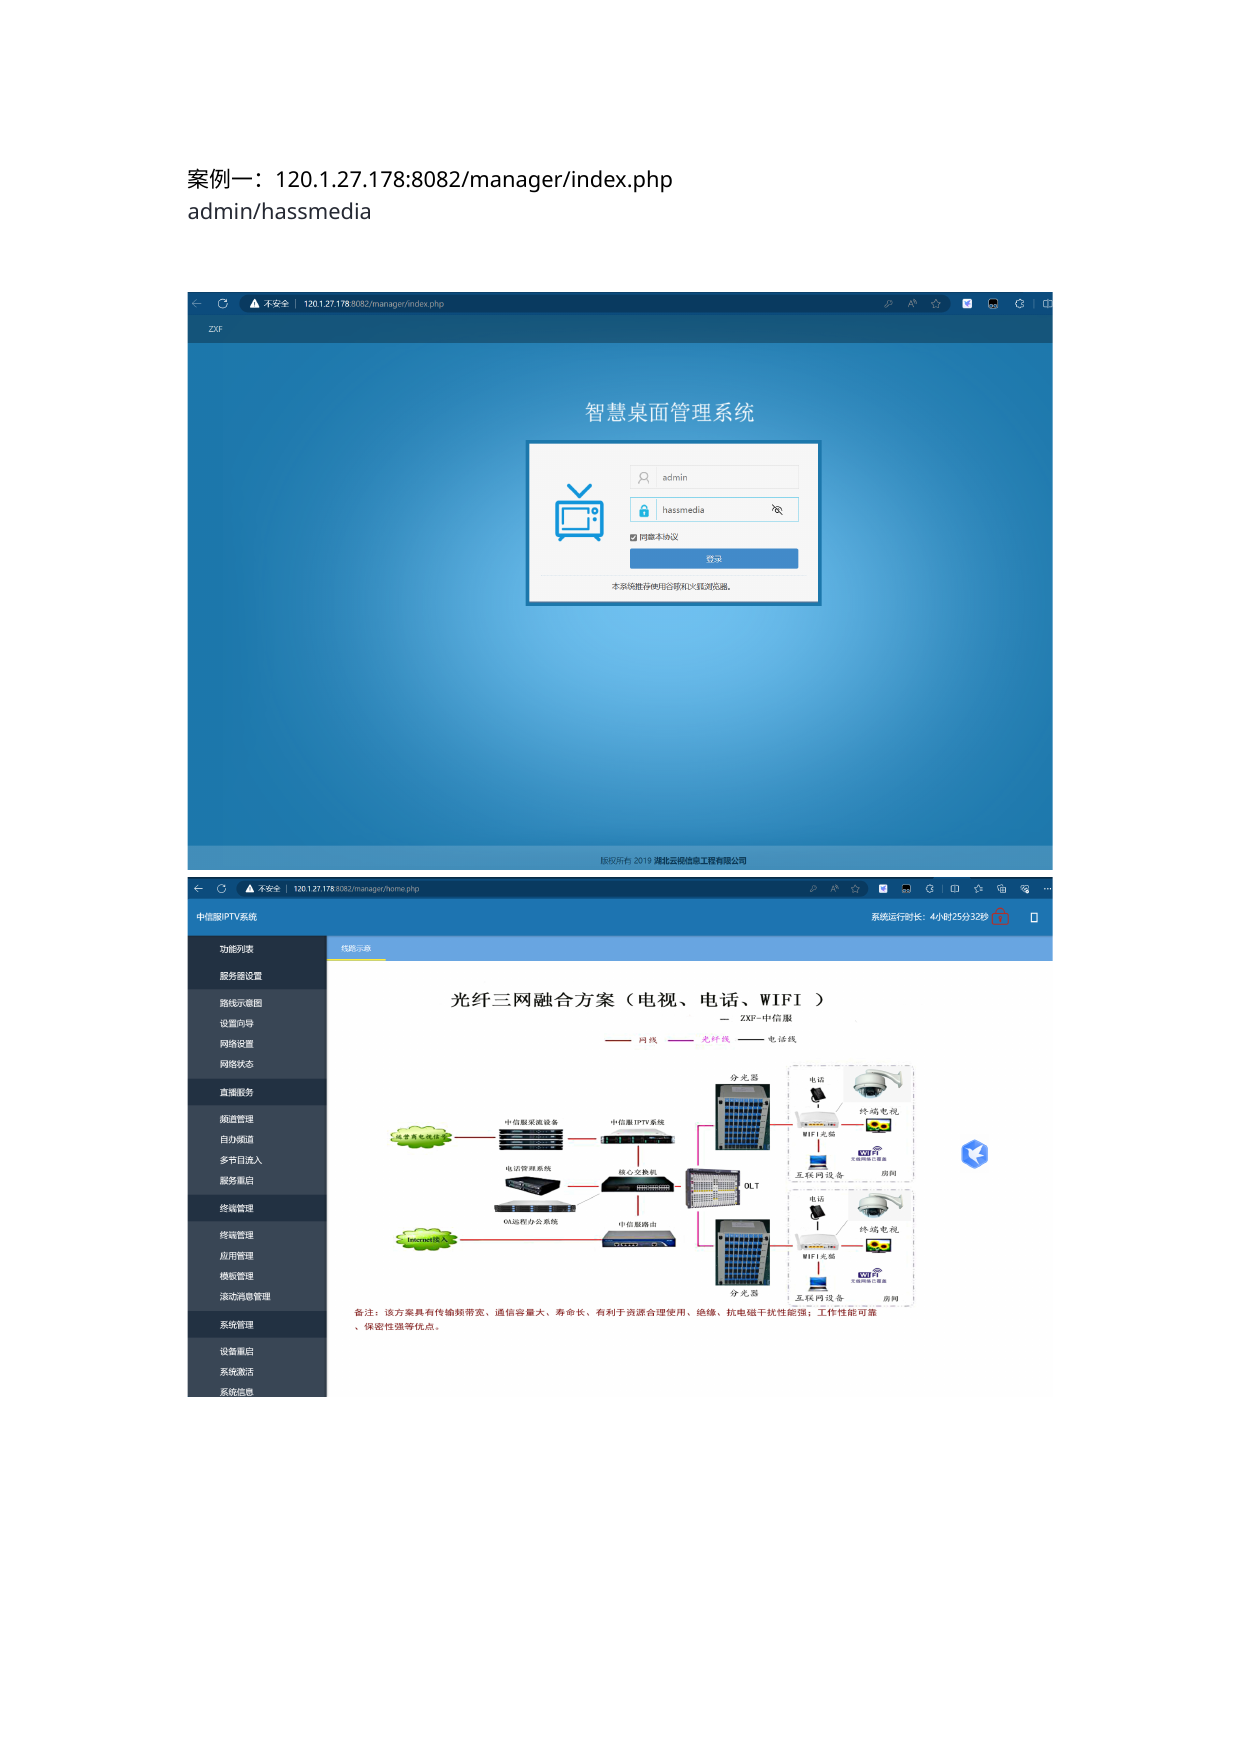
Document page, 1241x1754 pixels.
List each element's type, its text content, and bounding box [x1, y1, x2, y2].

picture [187, 877, 1053, 1397]
picture [187, 292, 1053, 870]
text admin/hassmedia [187, 194, 1053, 227]
text 案例一：120.1.27.178:8082/manager/index.php [187, 162, 1053, 194]
